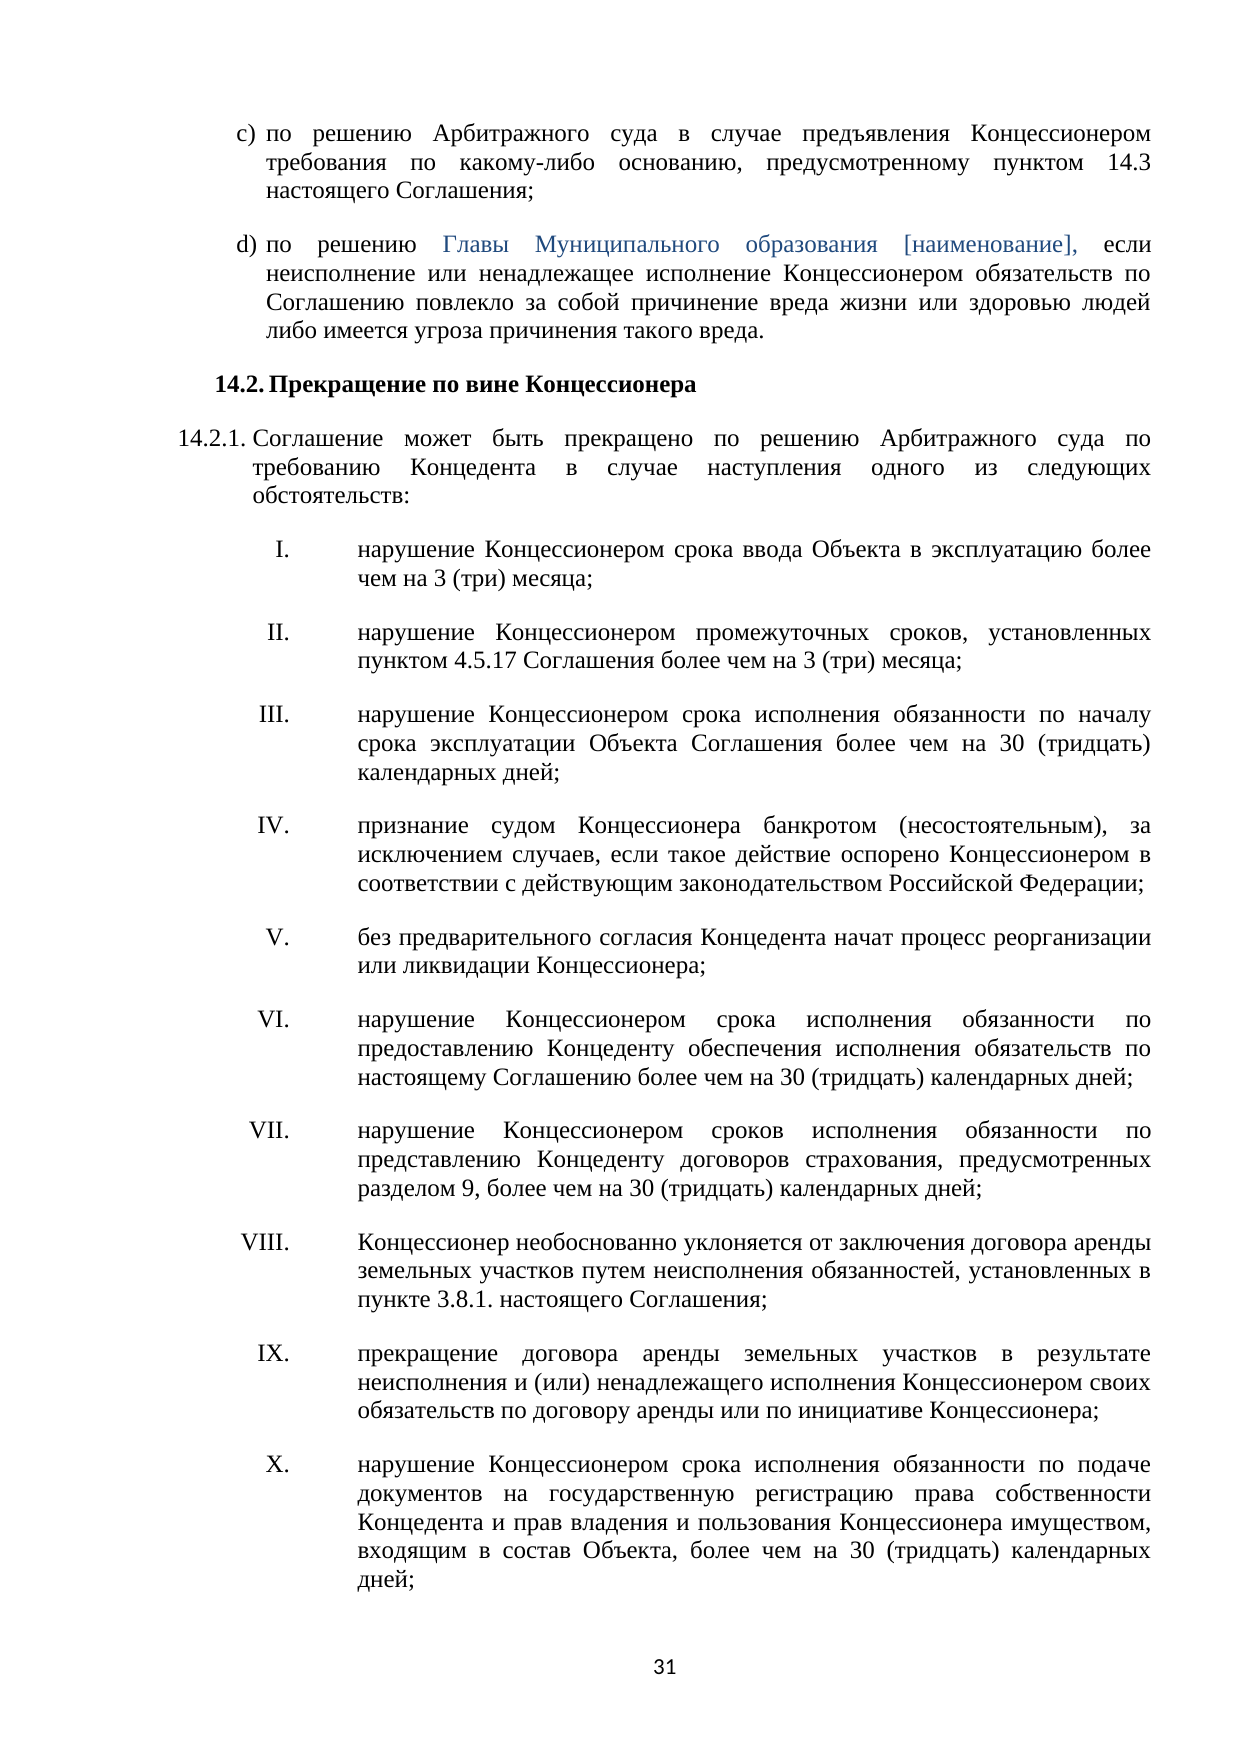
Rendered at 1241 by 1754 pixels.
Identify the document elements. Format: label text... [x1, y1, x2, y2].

list признание судом Концессионера банкротом (несостоятельным), за исключением случаев, если такое действие оспорено Концессионером в соответствии с действующим законодательством Российской Федерации; [290, 811, 1152, 897]
list Соглашение может быть прекращено по решению Арбитражного суда по требованию Концедента в случае наступления одного из следующих обстоятельств: [177, 423, 1152, 509]
list по решению Арбитражного суда в случае предъявления Концессионером требования по какому-либо основанию, предусмотренному пунктом 14.3 настоящего Соглашения; [236, 118, 1152, 204]
list Концессионер необоснованно уклоняется от заключения договора аренды земельных участков путем неисполнения обязанностей, установленных в пункте 3.8.1. настоящего Соглашения; [290, 1227, 1152, 1313]
list по решению Главы Муниципального образования [наименование], если неисполнение или ненадлежащее исполнение Концессионером обязательств по Соглашению повлекло за собой причинение вреда жизни или здоровью людей либо имеется угроза причинения такого вреда. [236, 229, 1152, 344]
list прекращение договора аренды земельных участков в результате неисполнения и (или) ненадлежащего исполнения Концессионером своих обязательств по договору аренды или по инициативе Концессионера; [290, 1338, 1152, 1424]
list нарушение Концессионером срока исполнения обязанности по предоставлению Концеденту обеспечения исполнения обязательств по настоящему Соглашению более чем на 30 (тридцать) календарных дней; [290, 1004, 1152, 1091]
list нарушение Концессионером срока исполнения обязанности по подаче документов на государственную регистрацию права собственности Концедента и прав владения и пользования Концессионера имуществом, входящим в состав Объекта, более чем на 30 (тридцать) календарных дней; [290, 1449, 1152, 1593]
list Прекращение по вине Концессионера [214, 369, 1152, 398]
list нарушение Концессионером промежуточных сроков, установленных пунктом 4.5.17 Соглашения более чем на 3 (три) месяца; [290, 617, 1152, 674]
list без предварительного согласия Концедента начат процесс реорганизации или ликвидации Концессионера; [290, 922, 1152, 979]
list нарушение Концессионером сроков исполнения обязанности по представлению Концеденту договоров страхования, предусмотренных разделом 9, более чем на 30 (тридцать) календарных дней; [290, 1116, 1152, 1202]
list нарушение Концессионером срока исполнения обязанности по началу срока эксплуатации Объекта Соглашения более чем на 30 (тридцать) календарных дней; [290, 699, 1152, 786]
list нарушение Концессионером срока ввода Объекта в эксплуатацию более чем на 3 (три) месяца; [290, 534, 1152, 592]
